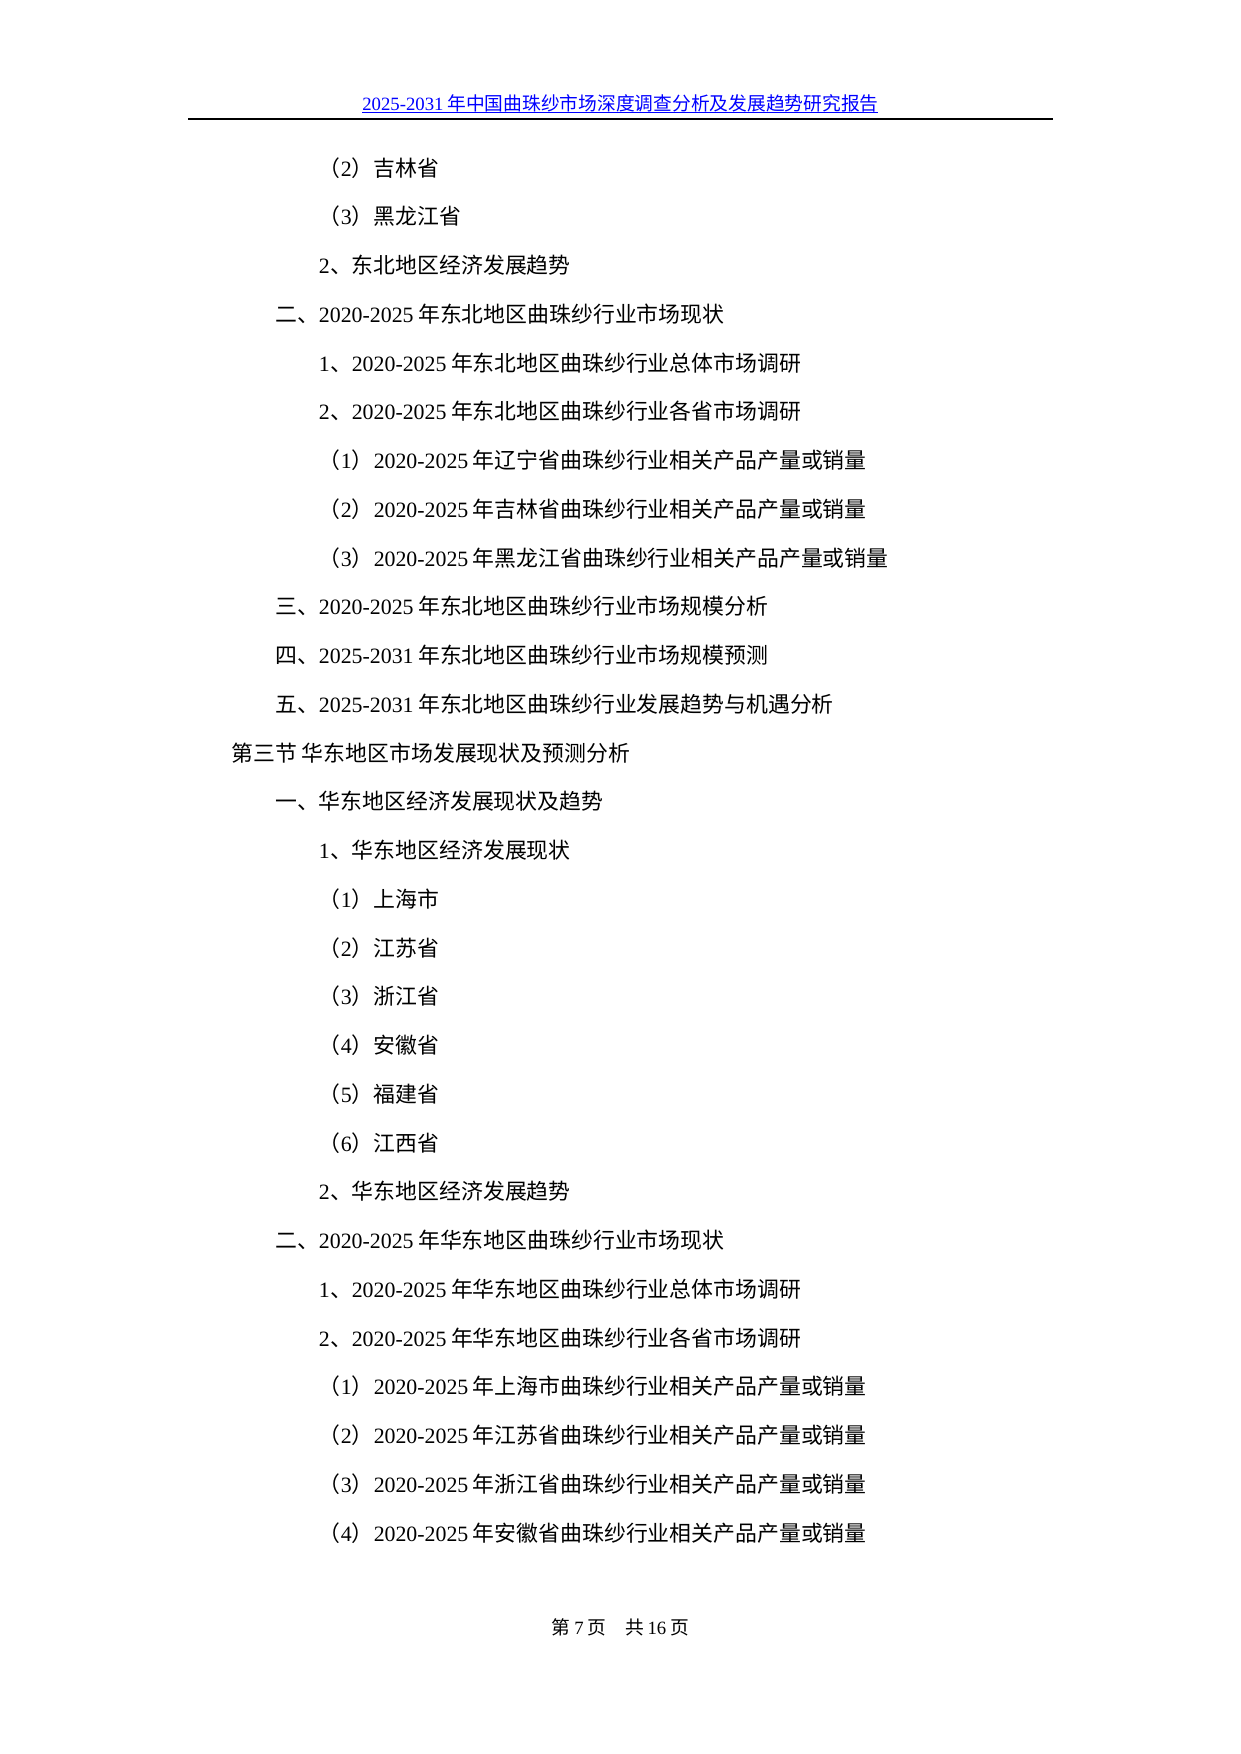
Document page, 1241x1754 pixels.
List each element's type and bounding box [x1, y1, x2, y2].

text [187, 150, 1053, 1548]
